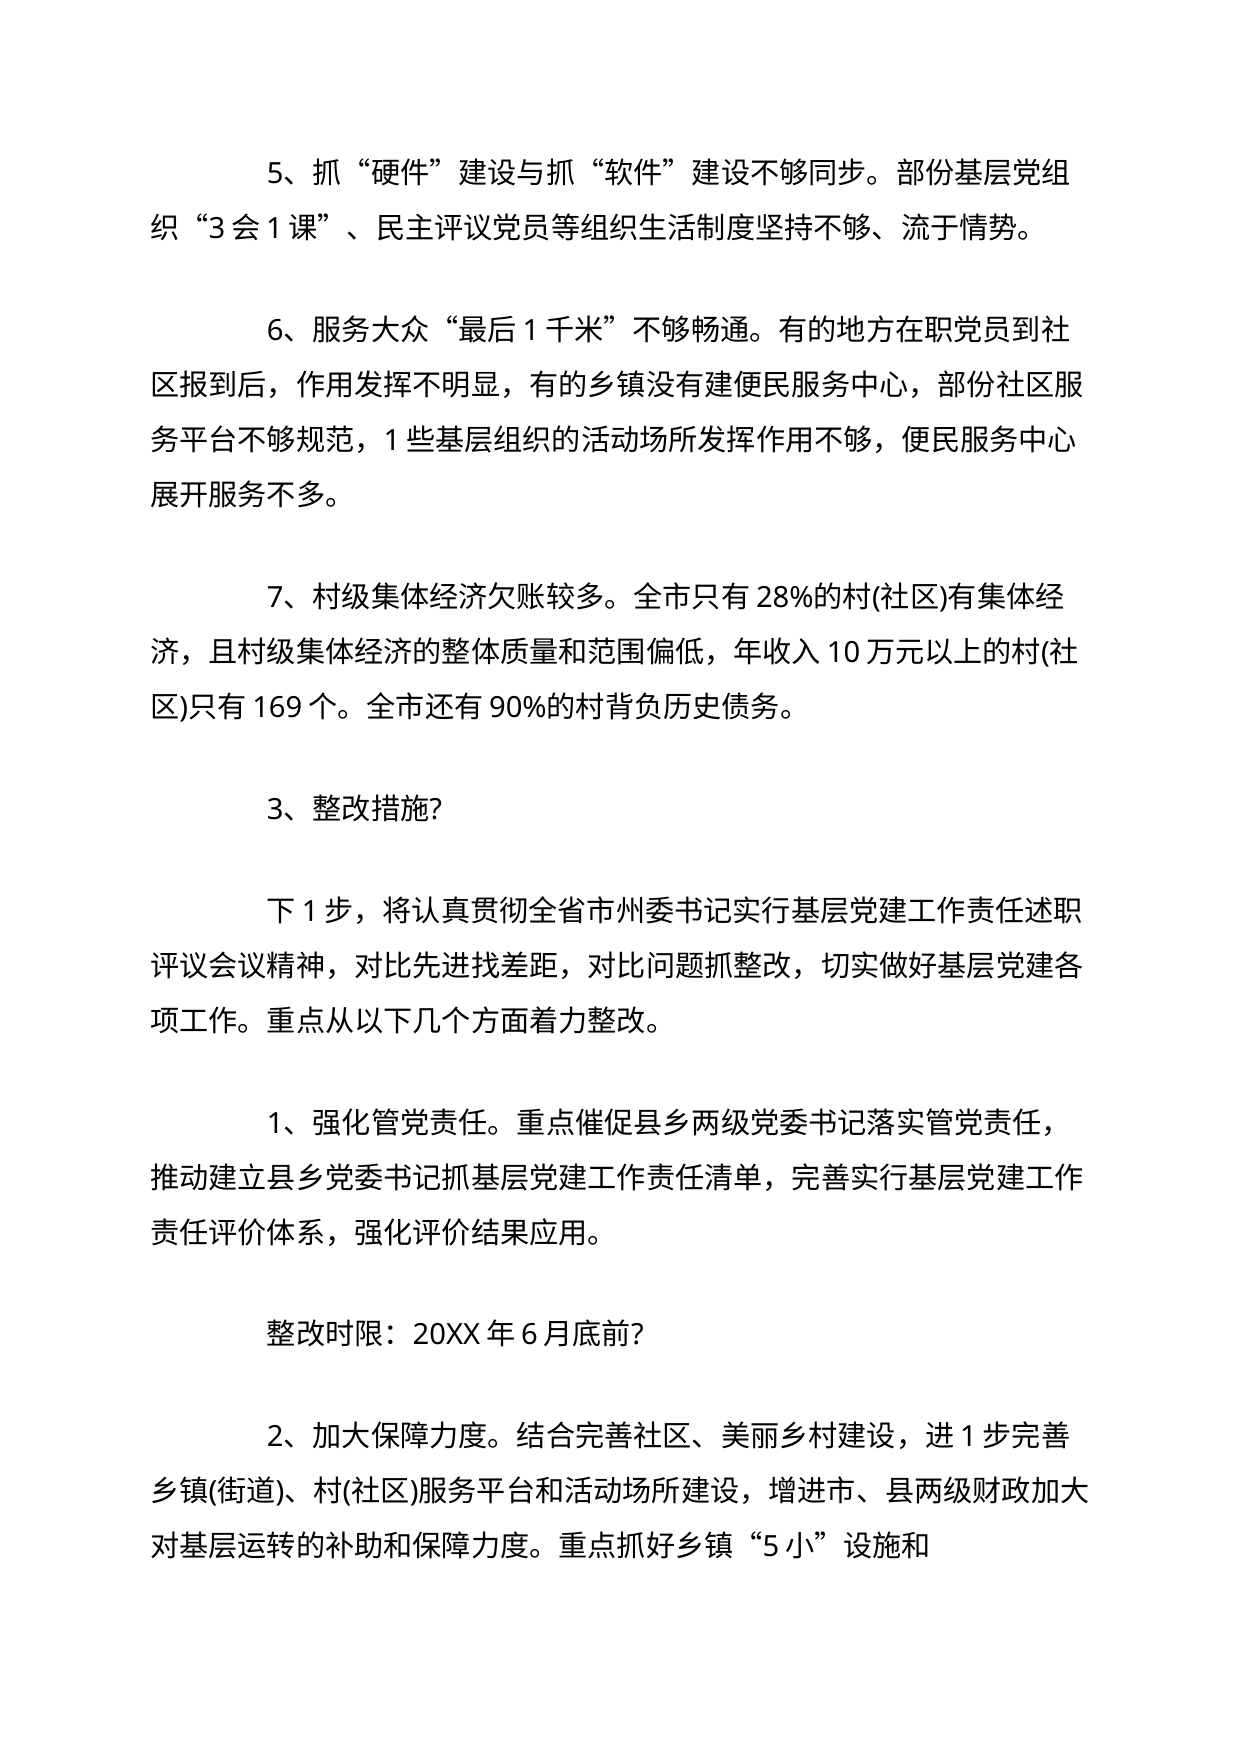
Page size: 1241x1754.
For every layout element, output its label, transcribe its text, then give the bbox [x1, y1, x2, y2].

text 7、村级集体经济欠账较多。全市只有28%的村(社区)有集体经济，且村级集体经济的整体质量和范围偏低，年收入10万元以上的村(社区)只有169个。全市还有90%的村背负历史债务。 [150, 574, 1090, 726]
text 2、加大保障力度。结合完善社区、美丽乡村建设，进1步完善乡镇(街道)、村(社区)服务平台和活动场所建设，增进市、县两级财政加大对基层运转的补助和保障力度。重点抓好乡镇“5小”设施和 [150, 1413, 1090, 1565]
text 6、服务大众“最后1千米”不够畅通。有的地方在职党员到社区报到后，作用发挥不明显，有的乡镇没有建便民服务中心，部份社区服务平台不够规范，1些基层组织的活动场所发挥作用不够，便民服务中心展开服务不多。 [150, 307, 1090, 514]
text 整改时限：20XX年6月底前? [150, 1311, 1090, 1353]
text 1、强化管党责任。重点催促县乡两级党委书记落实管党责任，推动建立县乡党委书记抓基层党建工作责任清单，完善实行基层党建工作责任评价体系，强化评价结果应用。 [150, 1099, 1090, 1251]
text 3、整改措施? [150, 786, 1090, 828]
text 下1步，将认真贯彻全省市州委书记实行基层党建工作责任述职评议会议精神，对比先进找差距，对比问题抓整改，切实做好基层党建各项工作。重点从以下几个方面着力整改。 [150, 888, 1090, 1040]
text 5、抓“硬件”建设与抓“软件”建设不够同步。部份基层党组织“3会1课”、民主评议党员等组织生活制度坚持不够、流于情势。 [150, 150, 1090, 247]
